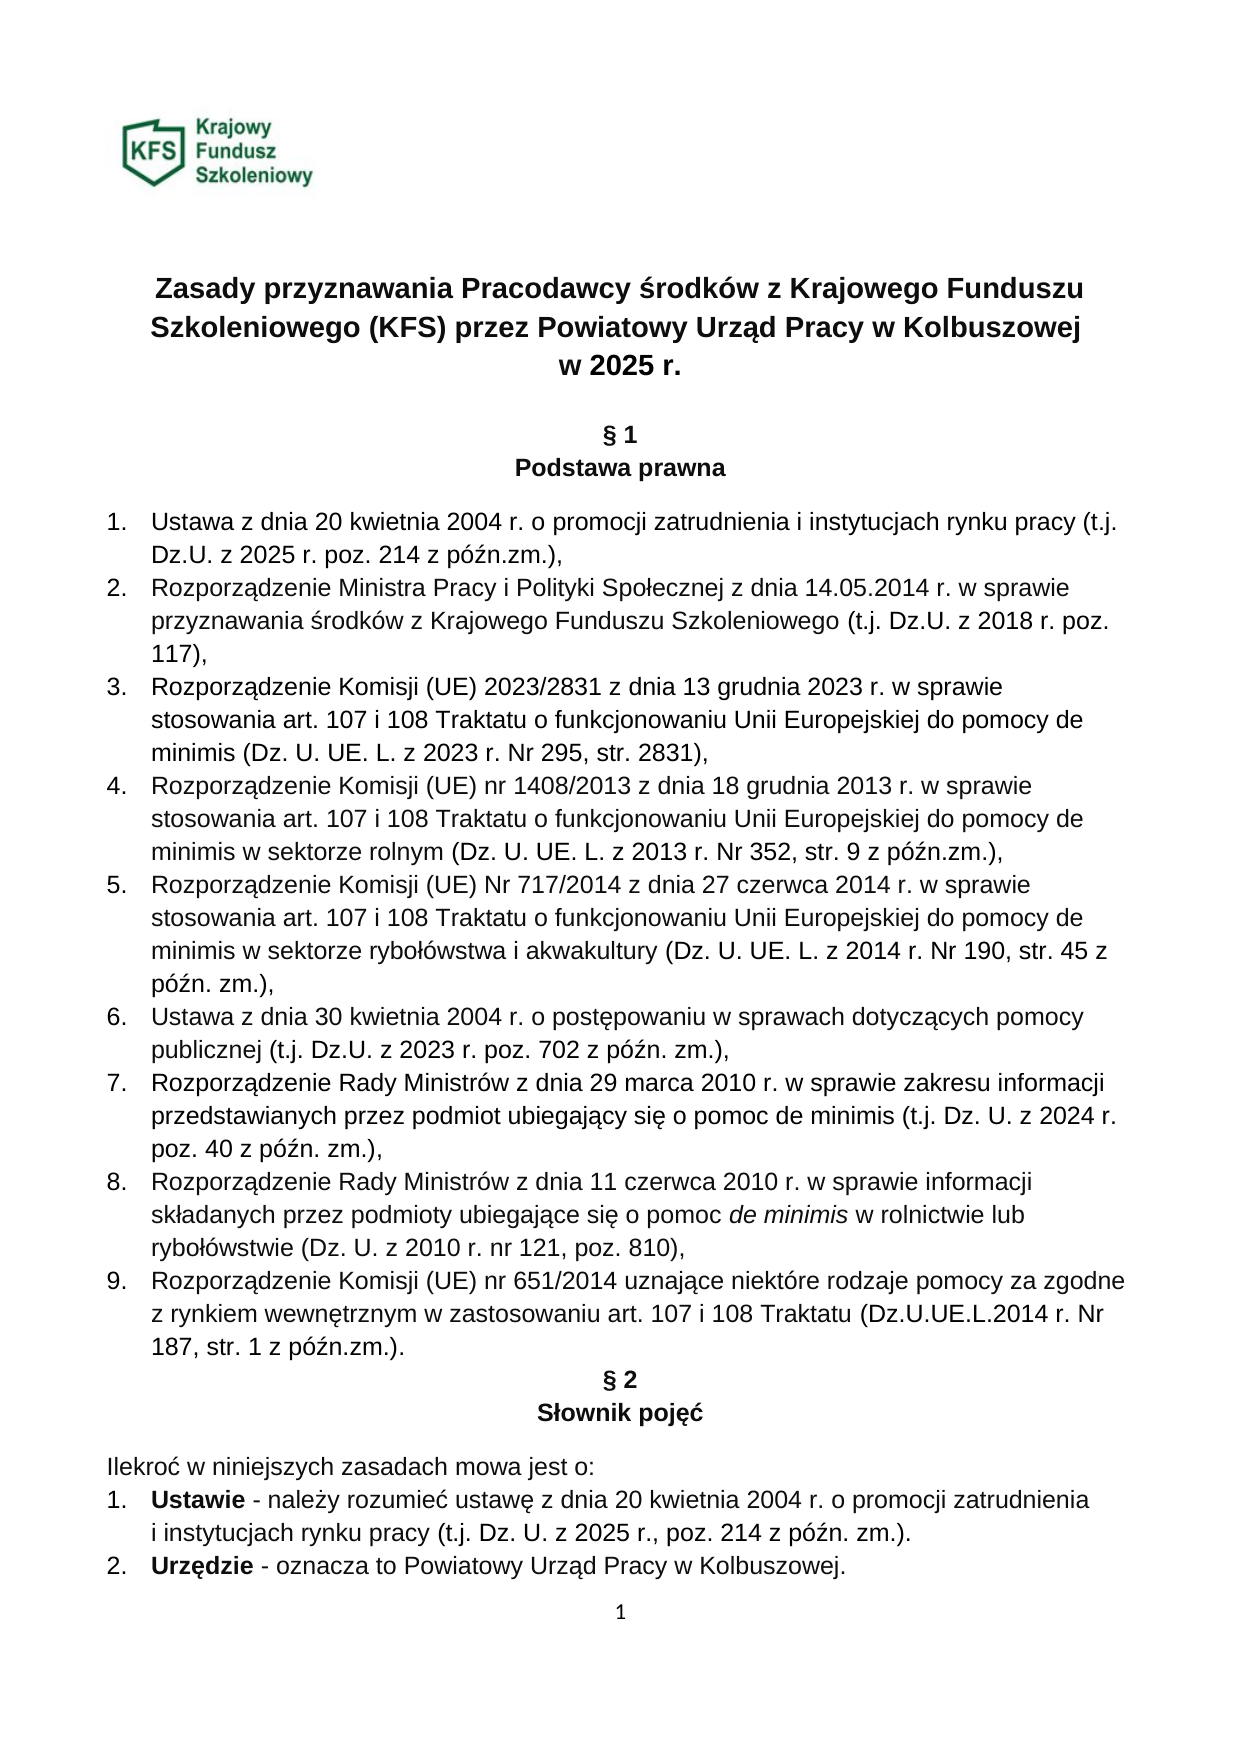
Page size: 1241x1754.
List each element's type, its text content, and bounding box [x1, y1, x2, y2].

list Rozporządzenie Komisji (UE) 2023/2831 z dnia 13 grudnia 2023 r. w sprawie stosowania art. 107 i 108 Traktatu o funkcjonowaniu Unii Europejskiej do pomocy de minimis (Dz. U. UE. L. z 2023 r. Nr 295, str. 2831), [106, 672, 1134, 766]
list Rozporządzenie Rady Ministrów z dnia 11 czerwca 2010 r. w sprawie informacji składanych przez podmioty ubiegające się o pomoc de minimis w rolnictwie lub rybołówstwie (Dz. U. z 2010 r. nr 121, poz. 810), [106, 1167, 1134, 1262]
text Ilekroć w niniejszych zasadach mowa jest o: [106, 1452, 1134, 1481]
list Ustawa z dnia 30 kwietnia 2004 r. o postępowaniu w sprawach dotyczących pomocy publicznej (t.j. Dz.U. z 2023 r. poz. 702 z późn. zm.), [106, 1002, 1134, 1064]
list Rozporządzenie Ministra Pracy i Polityki Społecznej z dnia 14.05.2014 r. w sprawie przyznawania środków z Krajowego Funduszu Szkoleniowego (t.j. Dz.U. z 2018 r. poz. 117), [106, 573, 1134, 667]
list Rozporządzenie Komisji (UE) nr 1408/2013 z dnia 18 grudnia 2013 r. w sprawie stosowania art. 107 i 108 Traktatu o funkcjonowaniu Unii Europejskiej do pomocy de minimis w sektorze rolnym (Dz. U. UE. L. z 2013 r. Nr 352, str. 9 z późn.zm.), [106, 771, 1134, 866]
list Rozporządzenie Rady Ministrów z dnia 29 marca 2010 r. w sprawie zakresu informacji przedstawianych przez podmiot ubiegający się o pomoc de minimis (t.j. Dz. U. z 2024 r. poz. 40 z późn. zm.), [106, 1068, 1134, 1163]
list Urzędzie - oznacza to Powiatowy Urząd Pracy w Kolbuszowej. [106, 1551, 1134, 1580]
list Rozporządzenie Komisji (UE) nr 651/2014 uznające niektóre rodzaje pomocy za zgodne z rynkiem wewnętrznym w zastosowaniu art. 107 i 108 Traktatu (Dz.U.UE.L.2014 r. Nr 187, str. 1 z późn.zm.). [106, 1266, 1134, 1361]
list Ustawa z dnia 20 kwietnia 2004 r. o promocji zatrudnienia i instytucjach rynku pracy (t.j. Dz.U. z 2025 r. poz. 214 z późn.zm.), [106, 507, 1134, 568]
text Zasady przyznawania Pracodawcy środków z Krajowego Funduszu Szkoleniowego (KFS) przez Powiatowy Urząd Pracy w Kolbuszowej w 2025 r. [106, 271, 1134, 382]
list Rozporządzenie Komisji (UE) Nr 717/2014 z dnia 27 czerwca 2014 r. w sprawie stosowania art. 107 i 108 Traktatu o funkcjonowaniu Unii Europejskiej do pomocy de minimis w sektorze rybołówstwa i akwakultury (Dz. U. UE. L. z 2014 r. Nr 190, str. 45 z późn. zm.), [106, 870, 1134, 998]
text Podstawa prawna [106, 453, 1134, 481]
text § 1 [106, 420, 1134, 448]
picture [106, 100, 329, 205]
text Słownik pojęć [106, 1398, 1134, 1427]
list Ustawie - należy rozumieć ustawę z dnia 20 kwietnia 2004 r. o promocji zatrudnienia i instytucjach rynku pracy (t.j. Dz. U. z 2025 r., poz. 214 z późn. zm.). [106, 1485, 1134, 1547]
list § 2 [106, 1365, 1134, 1394]
